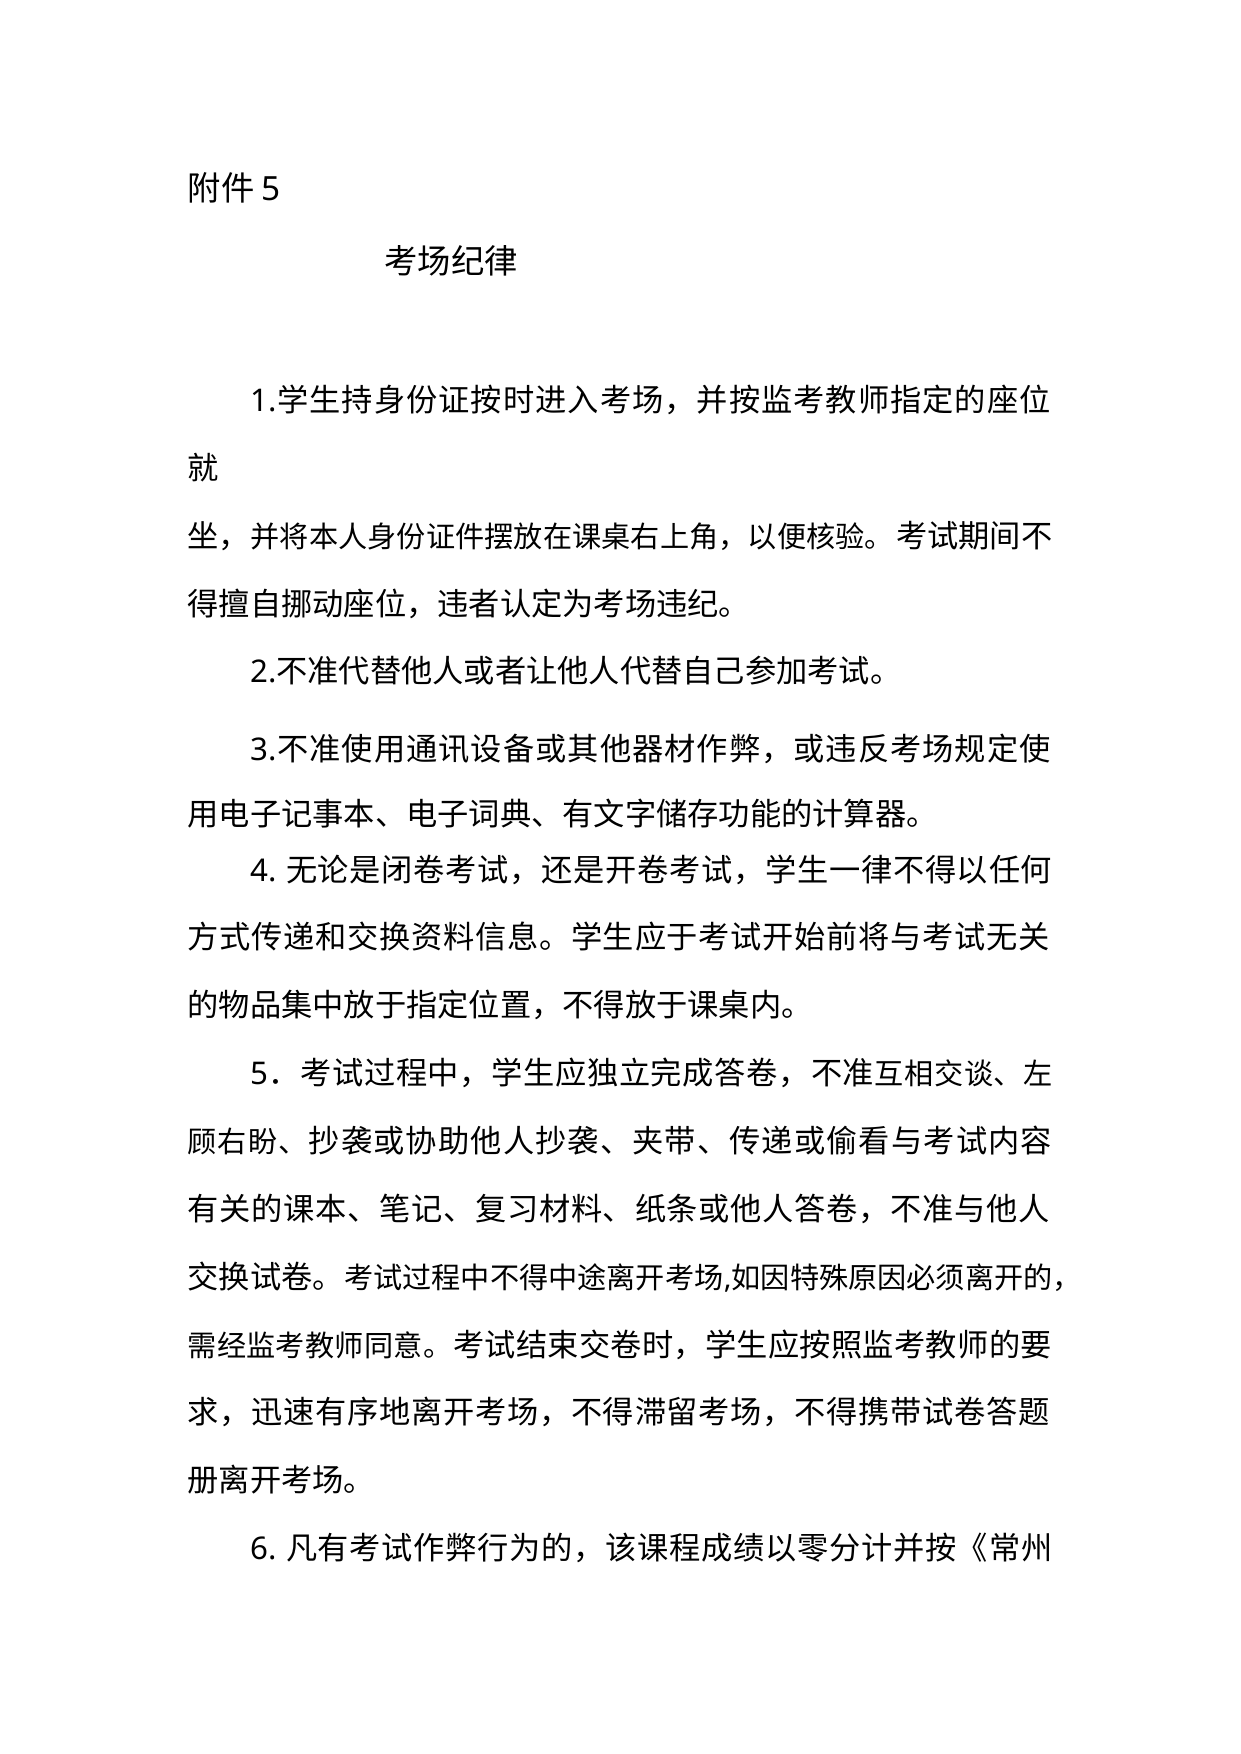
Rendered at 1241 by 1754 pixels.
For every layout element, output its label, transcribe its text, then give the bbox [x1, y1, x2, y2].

text 3.不准使用通讯设备或其他器材作弊，或违反考场规定使用电子记事本、电子词典、有文字储存功能的计算器。 [187, 715, 1053, 845]
text 5．考试过程中，学生应独立完成答卷，不准互相交谈、左顾右盼、抄袭或协助他人抄袭、夹带、传递或偷看与考试内容有关的课本、笔记、复习材料、纸条或他人答卷，不准与他人交换试卷。考试过程中不得中途离开考场,如因特殊原因必须离开的，需经监考教师同意。考试结束交卷时，学生应按照监考教师的要求，迅速有序地离开考场，不得滞留考场，不得携带试卷答题册离开考场。 [187, 1048, 1053, 1501]
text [187, 1523, 1053, 1569]
text 4. 无论是闭卷考试，还是开卷考试，学生一律不得以任何方式传递和交换资料信息。学生应于考试开始前将与考试无关的物品集中放于指定位置，不得放于课桌内。 [187, 845, 1053, 1026]
text 附件5 [187, 162, 1053, 210]
text 考场纪律 [187, 234, 1053, 283]
text 2.不准代替他人或者让他人代替自己参加考试。 [187, 647, 1053, 692]
text 坐，并将本人身份证件摆放在课桌右上角，以便核验。考试期间不得擅自挪动座位，违者认定为考场违纪。 [187, 511, 1053, 624]
text 1.学生持身份证按时进入考场，并按监考教师指定的座位就 [187, 375, 1053, 488]
